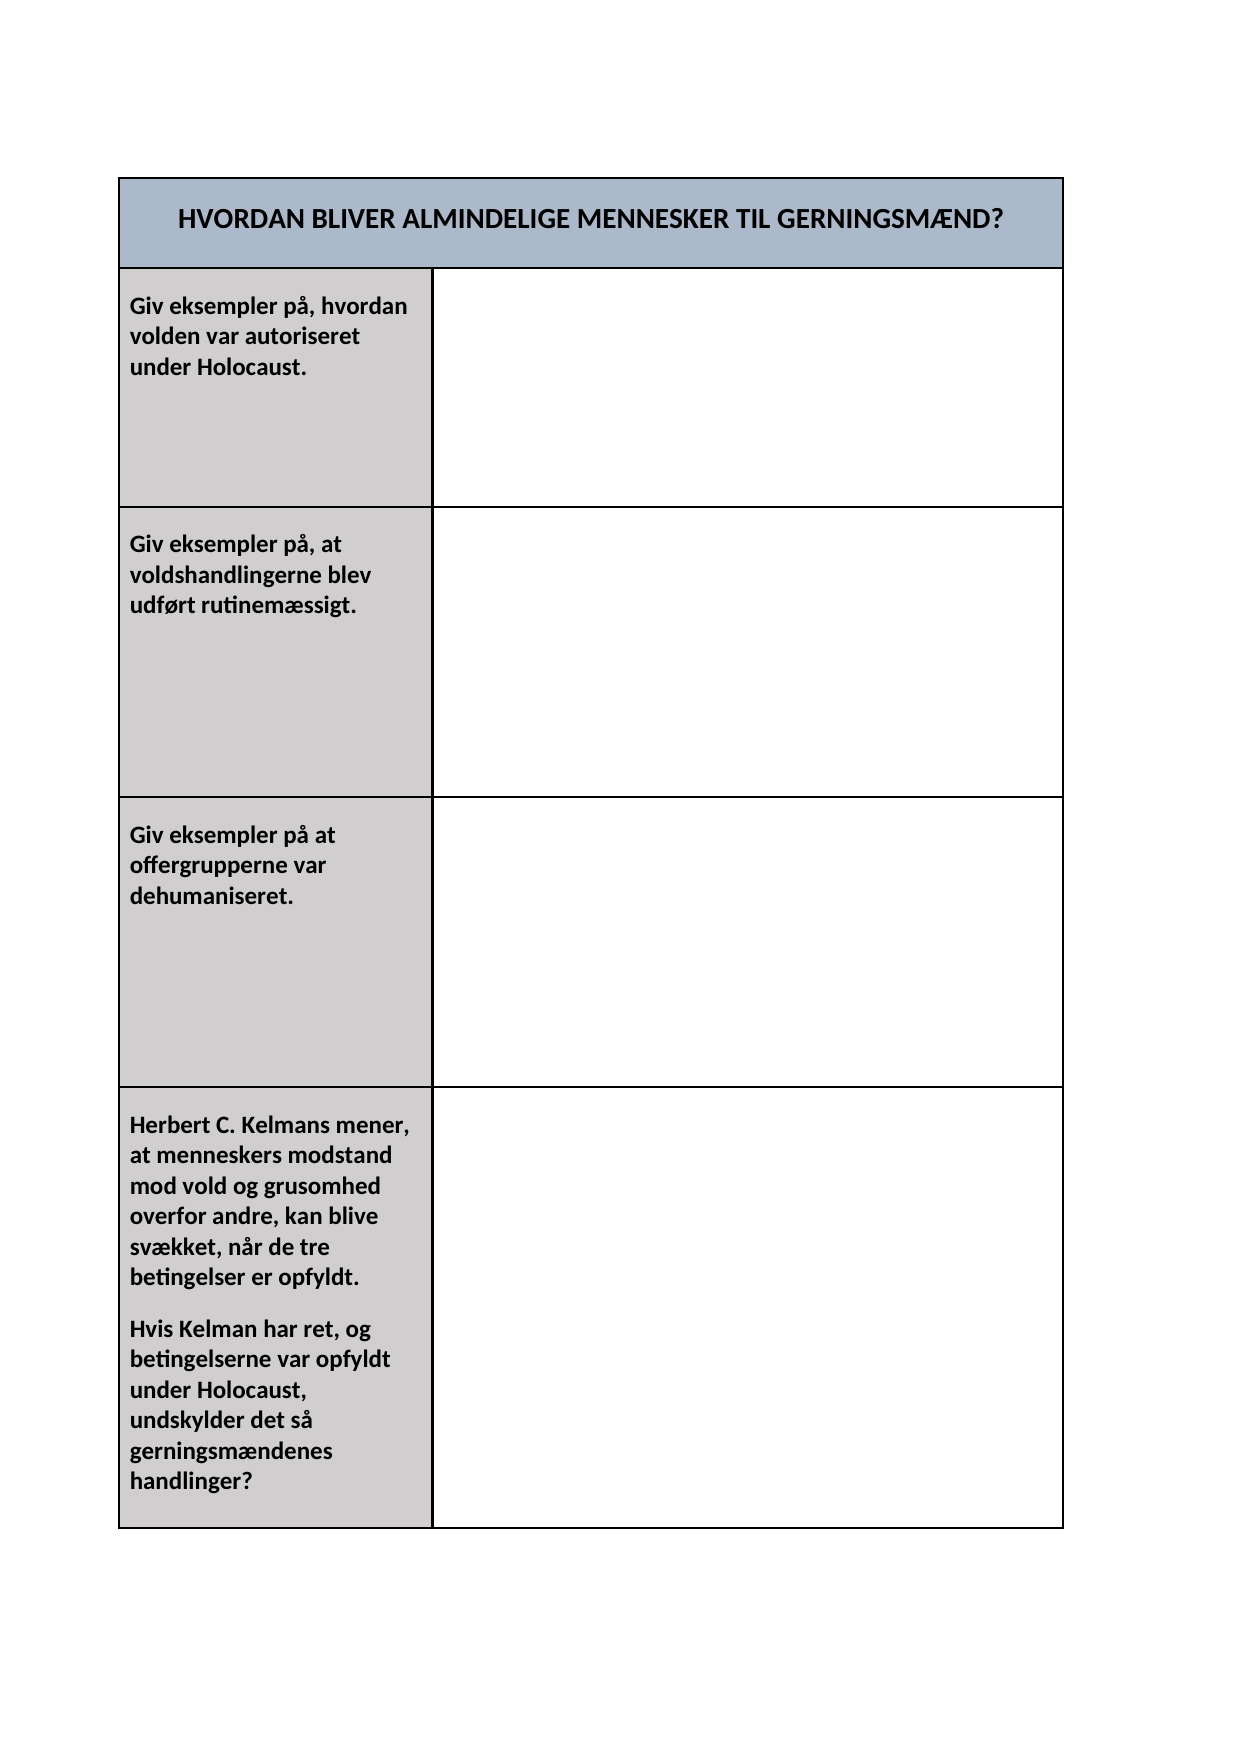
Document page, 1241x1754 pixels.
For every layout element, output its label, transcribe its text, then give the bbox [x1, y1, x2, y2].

table_cell Giv eksempler på, at voldshandlingerne blev udført rutinemæssigt. [120, 508, 431, 796]
table_cell Giv eksempler på at offergrupperne var dehumaniseret. [120, 798, 431, 1086]
table_cell Giv eksempler på, hvordan volden var autoriseret under Holocaust. [120, 269, 431, 506]
table_cell Herbert C. Kelmans mener, at menneskers modstand mod vold og grusomhed overfor andre, kan blive svækket, når de tre betingelser er opfyldt. Hvis Kelman har ret, og betingelserne var opfyldt under Holocaust, undskylder det så gerningsmændenes handlinger? [120, 1088, 431, 1527]
table_cell [434, 1088, 1062, 1527]
table_cell [434, 508, 1062, 796]
table_cell [434, 269, 1062, 506]
table_header HVORDAN BLIVER ALMINDELIGE MENNESKER TIL GERNINGSMÆND? [120, 179, 1062, 267]
table_cell [434, 798, 1062, 1086]
